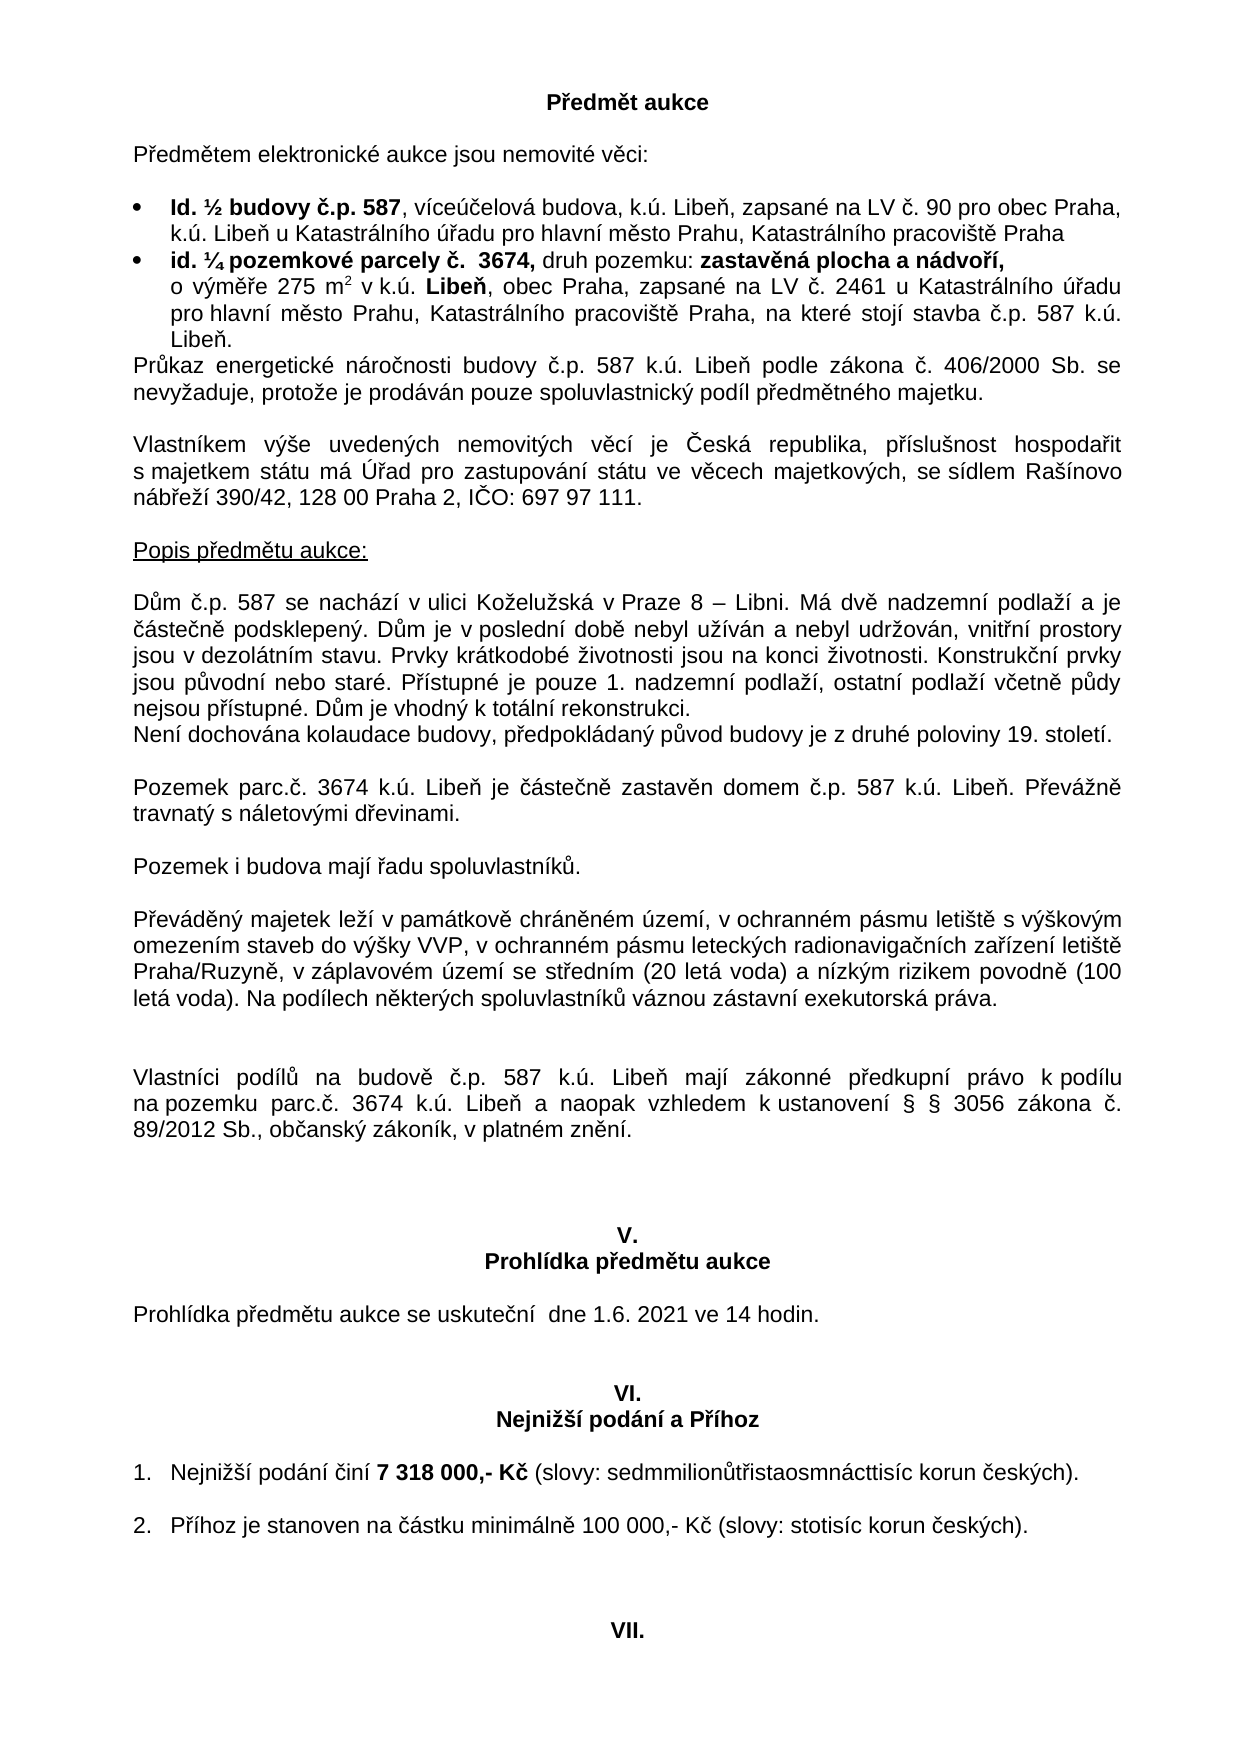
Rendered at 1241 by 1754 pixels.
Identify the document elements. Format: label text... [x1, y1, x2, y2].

text Nejnižší podání a Příhoz [133, 1406, 1122, 1433]
text Převáděný majetek leží v památkově chráněném území, v ochranném pásmu letiště s výškovým omezením staveb do výšky VVP, v ochranném pásmu leteckých radionavigačních zařízení letiště Praha/Ruzyně, v záplavovém území se středním (20 letá voda) a nízkým rizikem povodně (100 letá voda). Na podílech některých spoluvlastníků váznou zástavní exekutorská práva. [133, 906, 1122, 1011]
text Předmět aukce [133, 89, 1122, 115]
text Průkaz energetické náročnosti budovy č.p. 587 k.ú. Libeň podle zákona č. 406/2000 Sb. se nevyžaduje, protože je prodáván pouze spoluvlastnický podíl předmětného majetku. [133, 352, 1122, 405]
text Pozemek i budova mají řadu spoluvlastníků. [133, 853, 1122, 879]
text Popis předmětu aukce: [133, 537, 1122, 563]
text Není dochována kolaudace budovy, předpokládaný původ budovy je z druhé poloviny 19. století. [133, 721, 1122, 747]
text Dům č.p. 587 se nachází v ulici Koželužská v Praze 8 – Libni. Má dvě nadzemní podlaží a je částečně podsklepený. Dům je v poslední době nebyl užíván a nebyl udržován, vnitřní prostory jsou v dezolátním stavu. Prvky krátkodobé životnosti jsou na konci životnosti. Konstrukční prvky jsou původní nebo staré. Přístupné je pouze 1. nadzemní podlaží, ostatní podlaží včetně půdy nejsou přístupné. Dům je vhodný k totální rekonstrukci. [133, 589, 1122, 721]
text Vlastníkem výše uvedených nemovitých věcí je Česká republika, příslušnost hospodařit s majetkem státu má Úřad pro zastupování státu ve věcech majetkových, se sídlem Rašínovo nábřeží 390/42, 128 00 Praha 2, IČO: 697 97 111. [133, 431, 1122, 510]
text Vlastníci podílů na budově č.p. 587 k.ú. Libeň mají zákonné předkupní právo k podílu na pozemku parc.č. 3674 k.ú. Libeň a naopak vzhledem k ustanovení § § 3056 zákona č. 89/2012 Sb., občanský zákoník, v platném znění. [133, 1064, 1122, 1143]
list Nejnižší podání činí 7 318 000,- Kč (slovy: sedmmilionůtřistaosmnácttisíc korun českých). [133, 1459, 1122, 1485]
text Pozemek parc.č. 3674 k.ú. Libeň je částečně zastavěn domem č.p. 587 k.ú. Libeň. Převážně travnatý s náletovými dřevinami. [133, 774, 1122, 827]
text V. [133, 1222, 1122, 1248]
list Příhoz je stanoven na částku minimálně 100 000,- Kč (slovy: stotisíc korun českých). [718, 1512, 1122, 1538]
text Předmětem elektronické aukce jsou nemovité věci: [133, 141, 1122, 168]
list id. ¼ pozemkové parcely č. 3674, druh pozemku: zastavěná plocha a nádvoří, [133, 247, 1122, 273]
text o výměře 275 m2 v k.ú. Libeň, obec Praha, zapsané na LV č. 2461 u Katastrálního úřadu pro hlavní město Prahu, Katastrálního pracoviště Praha, na které stojí stavba č.p. 587 k.ú. Libeň. [170, 273, 1122, 352]
text Prohlídka předmětu aukce [133, 1248, 1122, 1274]
text Prohlídka předmětu aukce se uskuteční dne 1.6. 2021 ve 14 hodin. [133, 1301, 1122, 1327]
text VII. [133, 1617, 1122, 1643]
list Příhoz je stanoven na částku minimálně 100 000,- Kč (slovy: stotisíc korun českých). [133, 1512, 679, 1538]
list Id. ½ budovy č.p. 587, víceúčelová budova, k.ú. Libeň, zapsané na LV č. 90 pro obec Praha, k.ú. Libeň u Katastrálního úřadu pro hlavní město Prahu, Katastrálního pracoviště Praha [133, 194, 1122, 247]
text VI. [133, 1380, 1122, 1406]
